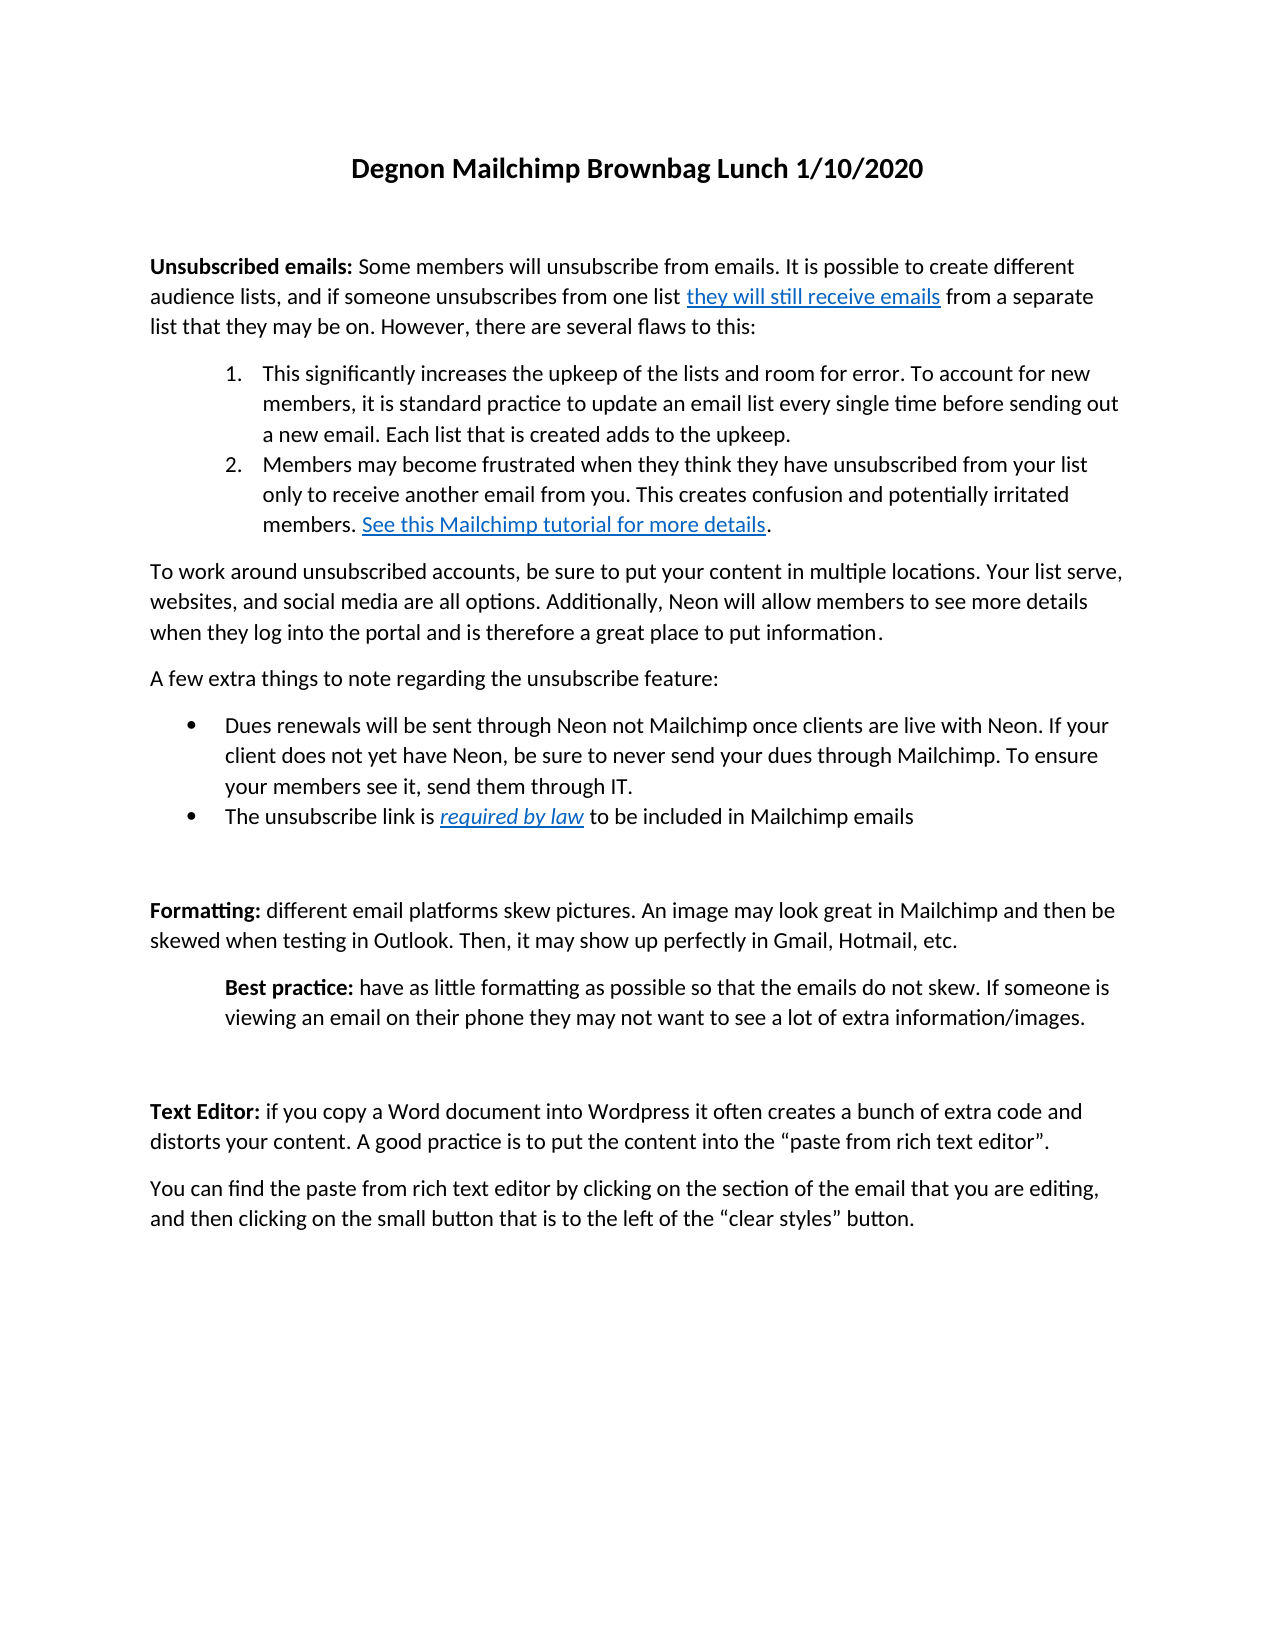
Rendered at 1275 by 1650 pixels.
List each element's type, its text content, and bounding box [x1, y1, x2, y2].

text You can find the paste from rich text editor by clicking on the section of the email that you are editing, and then clicking on the small button that is to the left of the “clear styles” button. [150, 1174, 1125, 1232]
text A few extra things to note regarding the unsubscribe feature: [150, 664, 1125, 692]
text Formatting: different email platforms skew pictures. An image may look great in Mailchimp and then be skewed when testing in Outlook. Then, it may show up perfectly in Gmail, Hotmail, etc. [150, 896, 1125, 954]
list This significantly increases the upkeep of the lists and room for error. To account for new members, it is standard practice to update an email list every single time before sending out a new email. Each list that is created adds to the upkeep. [225, 359, 1125, 448]
text Best practice: have as little formatting as possible so that the emails do not skew. If someone is viewing an email on their phone they may not want to see a lot of extra information/images. [225, 973, 1125, 1031]
list The unsubscribe link is required by law to be included in Mailchimp emails [187, 802, 1125, 830]
list Members may become frustrated when they think they have unsubscribed from your list only to receive another email from you. This creates confusion and potentially irritated members. See this Mailchimp tutorial for more details. [225, 450, 1125, 538]
text Unsubscribed emails: Some members will unsubscribe from emails. It is possible to create different audience lists, and if someone unsubscribes from one list they will still receive emails from a separate list that they may be on. However, there are several flaws to this: [150, 252, 1125, 340]
text To work around unsubscribed accounts, be sure to put your content in multiple locations. Your list serve, websites, and social media are all options. Additionally, Neon will allow members to see more details when they log into the portal and is therefore a great place to put information. [150, 557, 1125, 646]
text Text Editor: if you copy a Word document into Wordpress it often creates a bunch of extra code and distorts your content. A good practice is to put the content into the “paste from rich text editor”. [150, 1097, 1125, 1155]
list Dues renewals will be sent through Neon not Mailchimp once clients are live with Neon. If your client does not yet have Neon, be sure to never send your dues through Mailchimp. To ensure your members see it, send them through IT. [187, 711, 1125, 800]
text Degnon Mailchimp Brownbag Lunch 1/10/2020 [150, 150, 1125, 186]
